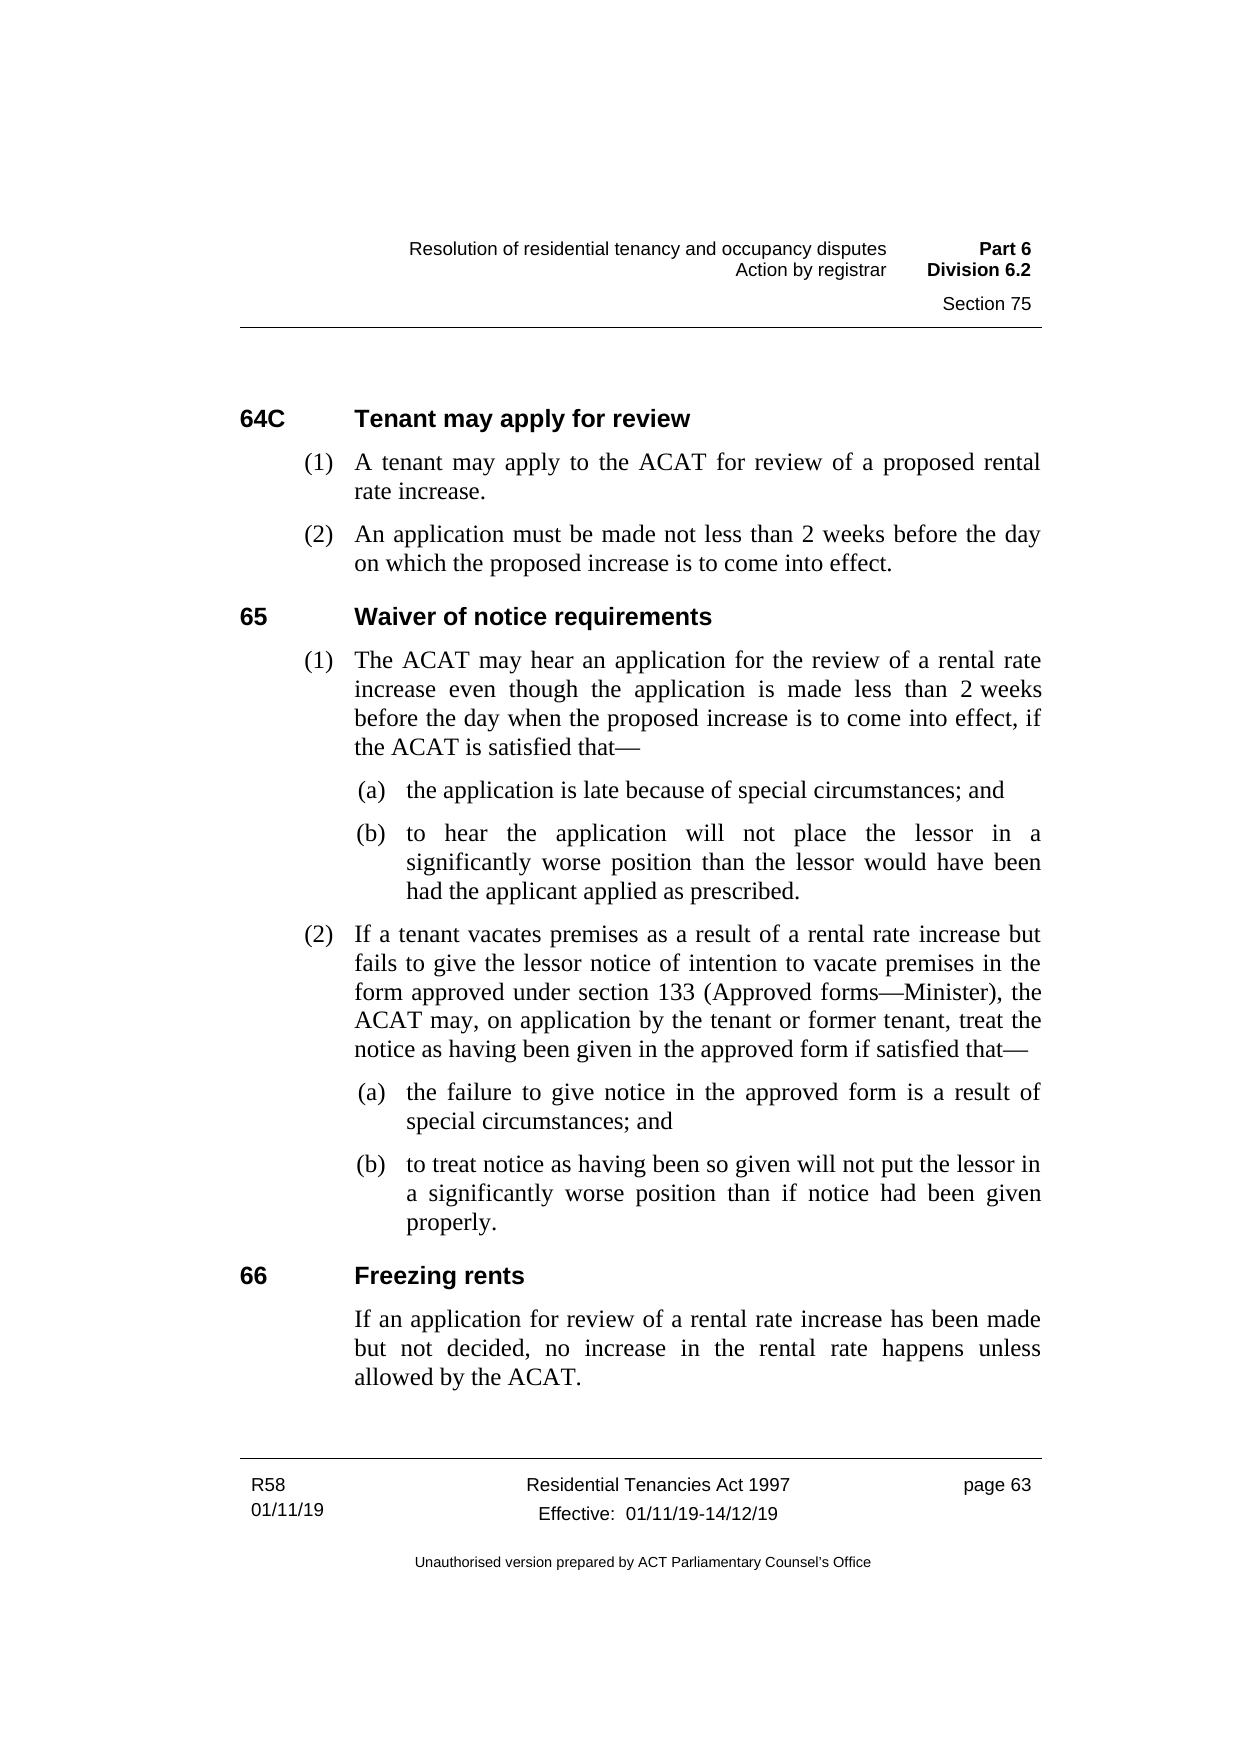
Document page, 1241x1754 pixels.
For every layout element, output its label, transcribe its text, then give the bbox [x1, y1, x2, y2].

text (b) to hear the application will not place the lessor in a significantly worse position than the lessor would have been had the applicant applied as prescribed. [239, 818, 1042, 904]
text 65 Waiver of notice requirements [239, 602, 1042, 631]
text (b) to treat notice as having been so given will not put the lessor in a significantly worse position than if notice had been given properly. [239, 1149, 1042, 1236]
text (2) An application must be made not less than 2 weeks before the day on which the proposed increase is to come into effect. [239, 519, 1042, 577]
text (2) If a tenant vacates premises as a result of a rental rate increase but fails to give the lessor notice of intention to vacate premises in the form approved under section 133 (Approved forms—Minister), the ACAT may, on application by the tenant or former tenant, treat the notice as having been given in the approved form if satisfied that— [239, 919, 1042, 1063]
text (1) A tenant may apply to the ACAT for review of a proposed rental rate increase. [239, 447, 1042, 505]
text If an application for review of a rental rate increase has been made but not decided, no increase in the rental rate happens unless allowed by the ACAT. [354, 1304, 1042, 1390]
text (a) the failure to give notice in the approved form is a result of special circumstances; and [239, 1077, 1042, 1135]
text 66 Freezing rents [239, 1261, 1042, 1289]
text 64C Tenant may apply for review [239, 404, 1042, 433]
text (1) The ACAT may hear an application for the review of a rental rate increase even though the application is made less than 2 weeks before the day when the proposed increase is to come into effect, if the ACAT is satisfied that— [239, 645, 1042, 760]
text (a) the application is late because of special circumstances; and [239, 775, 1042, 804]
